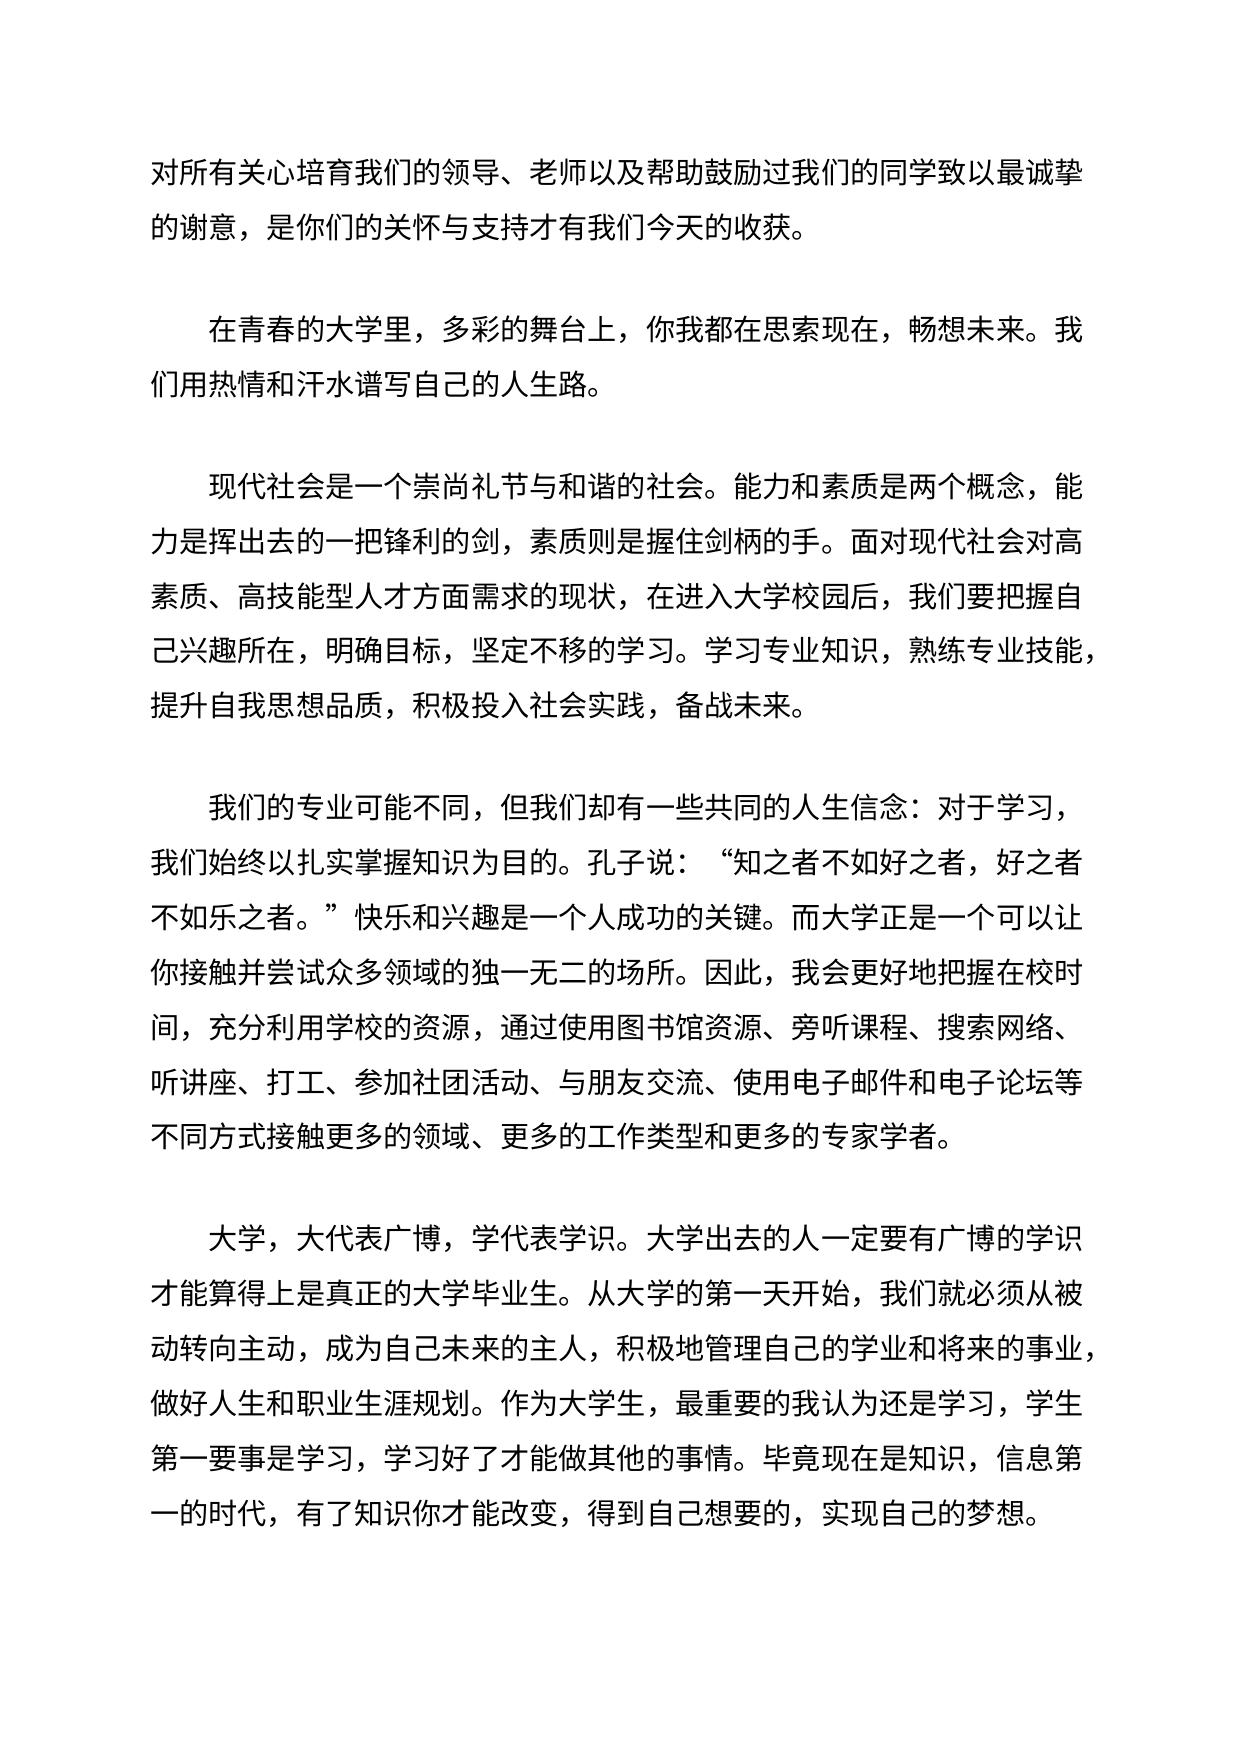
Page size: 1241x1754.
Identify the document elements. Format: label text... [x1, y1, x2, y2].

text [150, 150, 1090, 247]
text 现代社会是一个崇尚礼节与和谐的社会。能力和素质是两个概念，能力是挥出去的一把锋利的剑，素质则是握住剑柄的手。面对现代社会对高素质、高技能型人才方面需求的现状，在进入大学校园后，我们要把握自己兴趣所在，明确目标，坚定不移的学习。学习专业知识，熟练专业技能，提升自我思想品质，积极投入社会实践，备战未来。 [150, 463, 1090, 725]
text 大学，大代表广博，学代表学识。大学出去的人一定要有广博的学识才能算得上是真正的大学毕业生。从大学的第一天开始，我们就必须从被动转向主动，成为自己未来的主人，积极地管理自己的学业和将来的事业，做好人生和职业生涯规划。作为大学生，最重要的我认为还是学习，学生第一要事是学习，学习好了才能做其他的事情。毕竟现在是知识，信息第一的时代，有了知识你才能改变，得到自己想要的，实现自己的梦想。 [150, 1216, 1090, 1533]
text 我们的专业可能不同，但我们却有一些共同的人生信念：对于学习，我们始终以扎实掌握知识为目的。孔子说：“知之者不如好之者，好之者不如乐之者。”快乐和兴趣是一个人成功的关键。而大学正是一个可以让你接触并尝试众多领域的独一无二的场所。因此，我会更好地把握在校时间，充分利用学校的资源，通过使用图书馆资源、旁听课程、搜索网络、听讲座、打工、参加社团活动、与朋友交流、使用电子邮件和电子论坛等不同方式接触更多的领域、更多的工作类型和更多的专家学者。 [150, 785, 1090, 1156]
text 在青春的大学里，多彩的舞台上，你我都在思索现在，畅想未来。我们用热情和汗水谱写自己的人生路。 [150, 307, 1090, 404]
